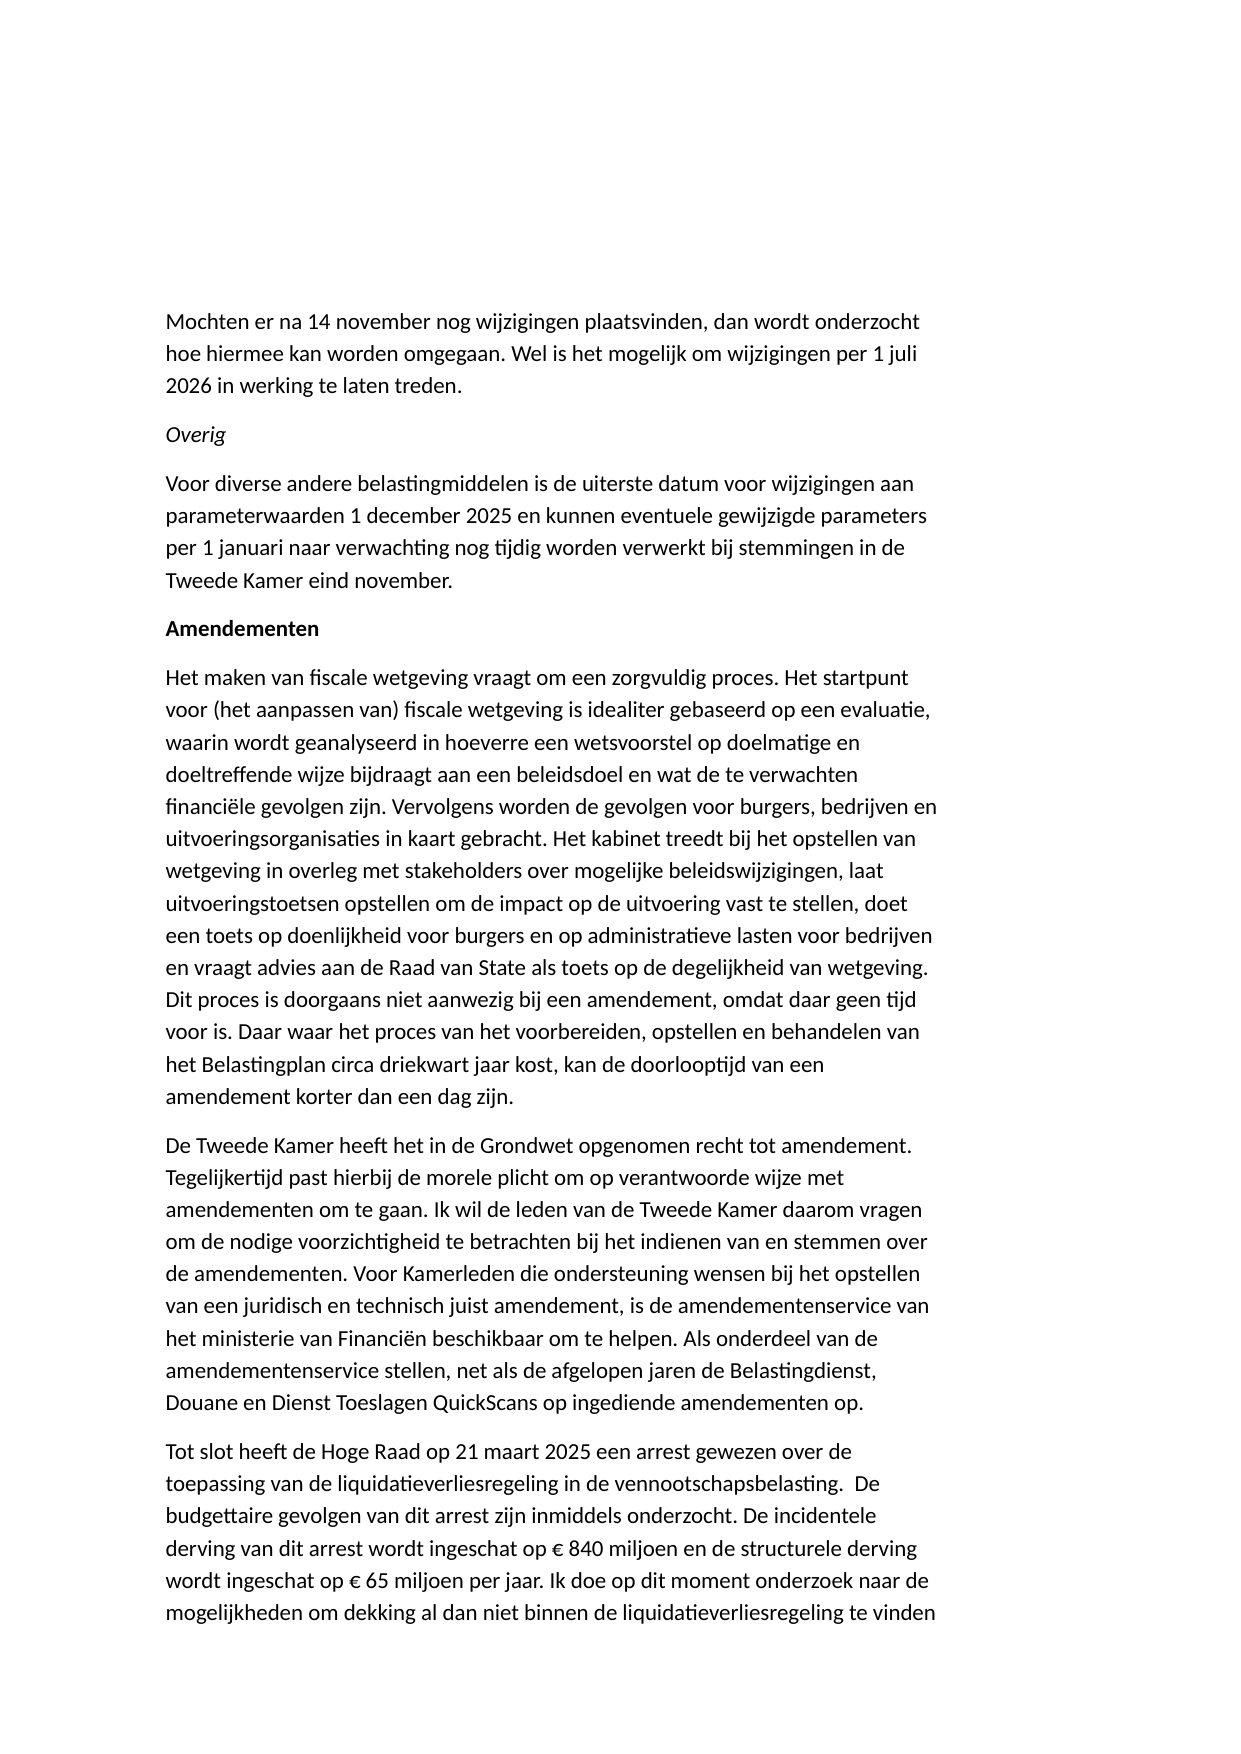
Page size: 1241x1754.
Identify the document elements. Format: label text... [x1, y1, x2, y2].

text Overig [165, 420, 945, 448]
text De Tweede Kamer heeft het in de Grondwet opgenomen recht tot amendement. Tegelijkertijd past hierbij de morele plicht om op verantwoorde wijze met amendementen om te gaan. Ik wil de leden van de Tweede Kamer daarom vragen om de nodige voorzichtigheid te betrachten bij het indienen van en stemmen over de amendementen. Voor Kamerleden die ondersteuning wensen bij het opstellen van een juridisch en technisch juist amendement, is de amendementenservice van het ministerie van Financiën beschikbaar om te helpen. Als onderdeel van de amendementenservice stellen, net als de afgelopen jaren de Belastingdienst, Douane en Dienst Toeslagen QuickScans op ingediende amendementen op. [165, 1131, 945, 1416]
text Het maken van fiscale wetgeving vraagt om een zorgvuldig proces. Het startpunt voor (het aanpassen van) fiscale wetgeving is idealiter gebaseerd op een evaluatie, waarin wordt geanalyseerd in hoeverre een wetsvoorstel op doelmatige en doeltreffende wijze bijdraagt aan een beleidsdoel en wat de te verwachten financiële gevolgen zijn. Vervolgens worden de gevolgen voor burgers, bedrijven en uitvoeringsorganisaties in kaart gebracht. Het kabinet treedt bij het opstellen van wetgeving in overleg met stakeholders over mogelijke beleidswijzigingen, laat uitvoeringstoetsen opstellen om de impact op de uitvoering vast te stellen, doet een toets op doenlijkheid voor burgers en op administratieve lasten voor bedrijven en vraagt advies aan de Raad van State als toets op de degelijkheid van wetgeving. Dit proces is doorgaans niet aanwezig bij een amendement, omdat daar geen tijd voor is. Daar waar het proces van het voorbereiden, opstellen en behandelen van het Belastingplan circa driekwart jaar kost, kan de doorlooptijd van een amendement korter dan een dag zijn. [165, 663, 945, 1110]
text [165, 1437, 945, 1626]
text Voor diverse andere belastingmiddelen is de uiterste datum voor wijzigingen aan parameterwaarden 1 december 2025 en kunnen eventuele gewijzigde parameters per 1 januari naar verwachting nog tijdig worden verwerkt bij stemmingen in de Tweede Kamer eind november. [165, 469, 945, 594]
text Amendementen [165, 614, 945, 643]
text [165, 307, 945, 399]
